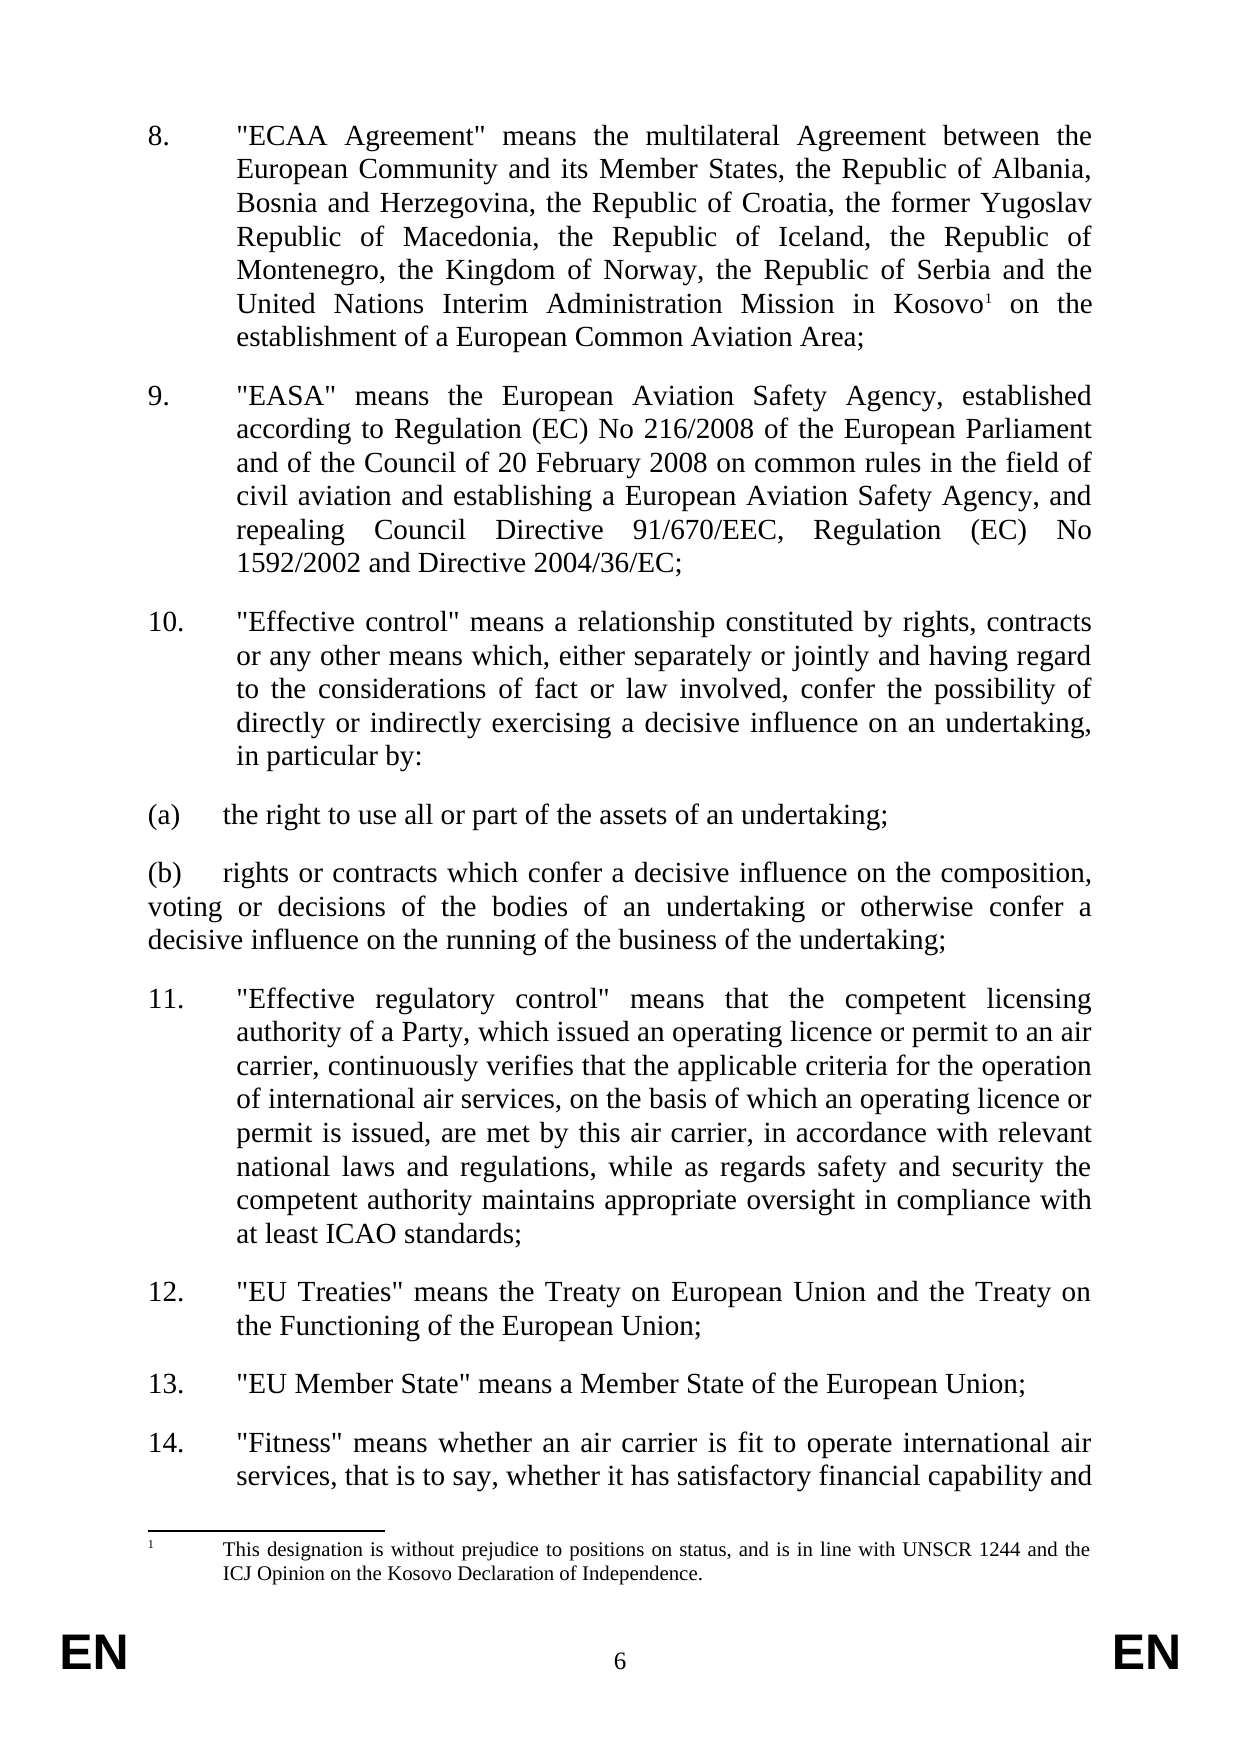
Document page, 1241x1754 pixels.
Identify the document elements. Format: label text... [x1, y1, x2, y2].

text (a) the right to use all or part of the assets of an undertaking; [148, 797, 1093, 830]
text (b) rights or contracts which confer a decisive influence on the composition, voting or decisions of the bodies of an undertaking or otherwise confer a decisive influence on the running of the business of the undertaking; [148, 855, 1093, 956]
list "EU Treaties" means the Treaty on European Union and the Treaty on the Functioning of the European Union; [148, 1274, 1093, 1341]
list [148, 1425, 1093, 1492]
list "Effective regulatory control" means that the competent licensing authority of a Party, which issued an operating licence or permit to an air carrier, continuously verifies that the applicable criteria for the operation of international air services, on the basis of which an operating licence or permit is issued, are met by this air carrier, in accordance with relevant national laws and regulations, while as regards safety and security the competent authority maintains appropriate oversight in compliance with at least ICAO standards; [148, 981, 1093, 1249]
list "ECAA Agreement" means the multilateral Agreement between the European Community and its Member States, the Republic of Albania, Bosnia and Herzegovina, the Republic of Croatia, the former Yugoslav Republic of Macedonia, the Republic of Iceland, the Republic of Montenegro, the Kingdom of Norway, the Republic of Serbia and the United Nations Interim Administration Mission in Kosovo on the establishment of a European Common Aviation Area; [148, 118, 1093, 353]
list "Effective control" means a relationship constituted by rights, contracts or any other means which, either separately or jointly and having regard to the considerations of fact or law involved, confer the possibility of directly or indirectly exercising a decisive influence on an undertaking, in particular by: [148, 604, 1093, 772]
list "EASA" means the European Aviation Safety Agency, established according to Regulation (EC) No 216/2008 of the European Parliament and of the Council of 20 February 2008 on common rules in the field of civil aviation and establishing a European Aviation Safety Agency, and repealing Council Directive 91/670/EEC, Regulation (EC) No 1592/2002 and Directive 2004/36/EC; [148, 378, 1093, 579]
list "EU Member State" means a Member State of the European Union; [148, 1366, 1093, 1400]
